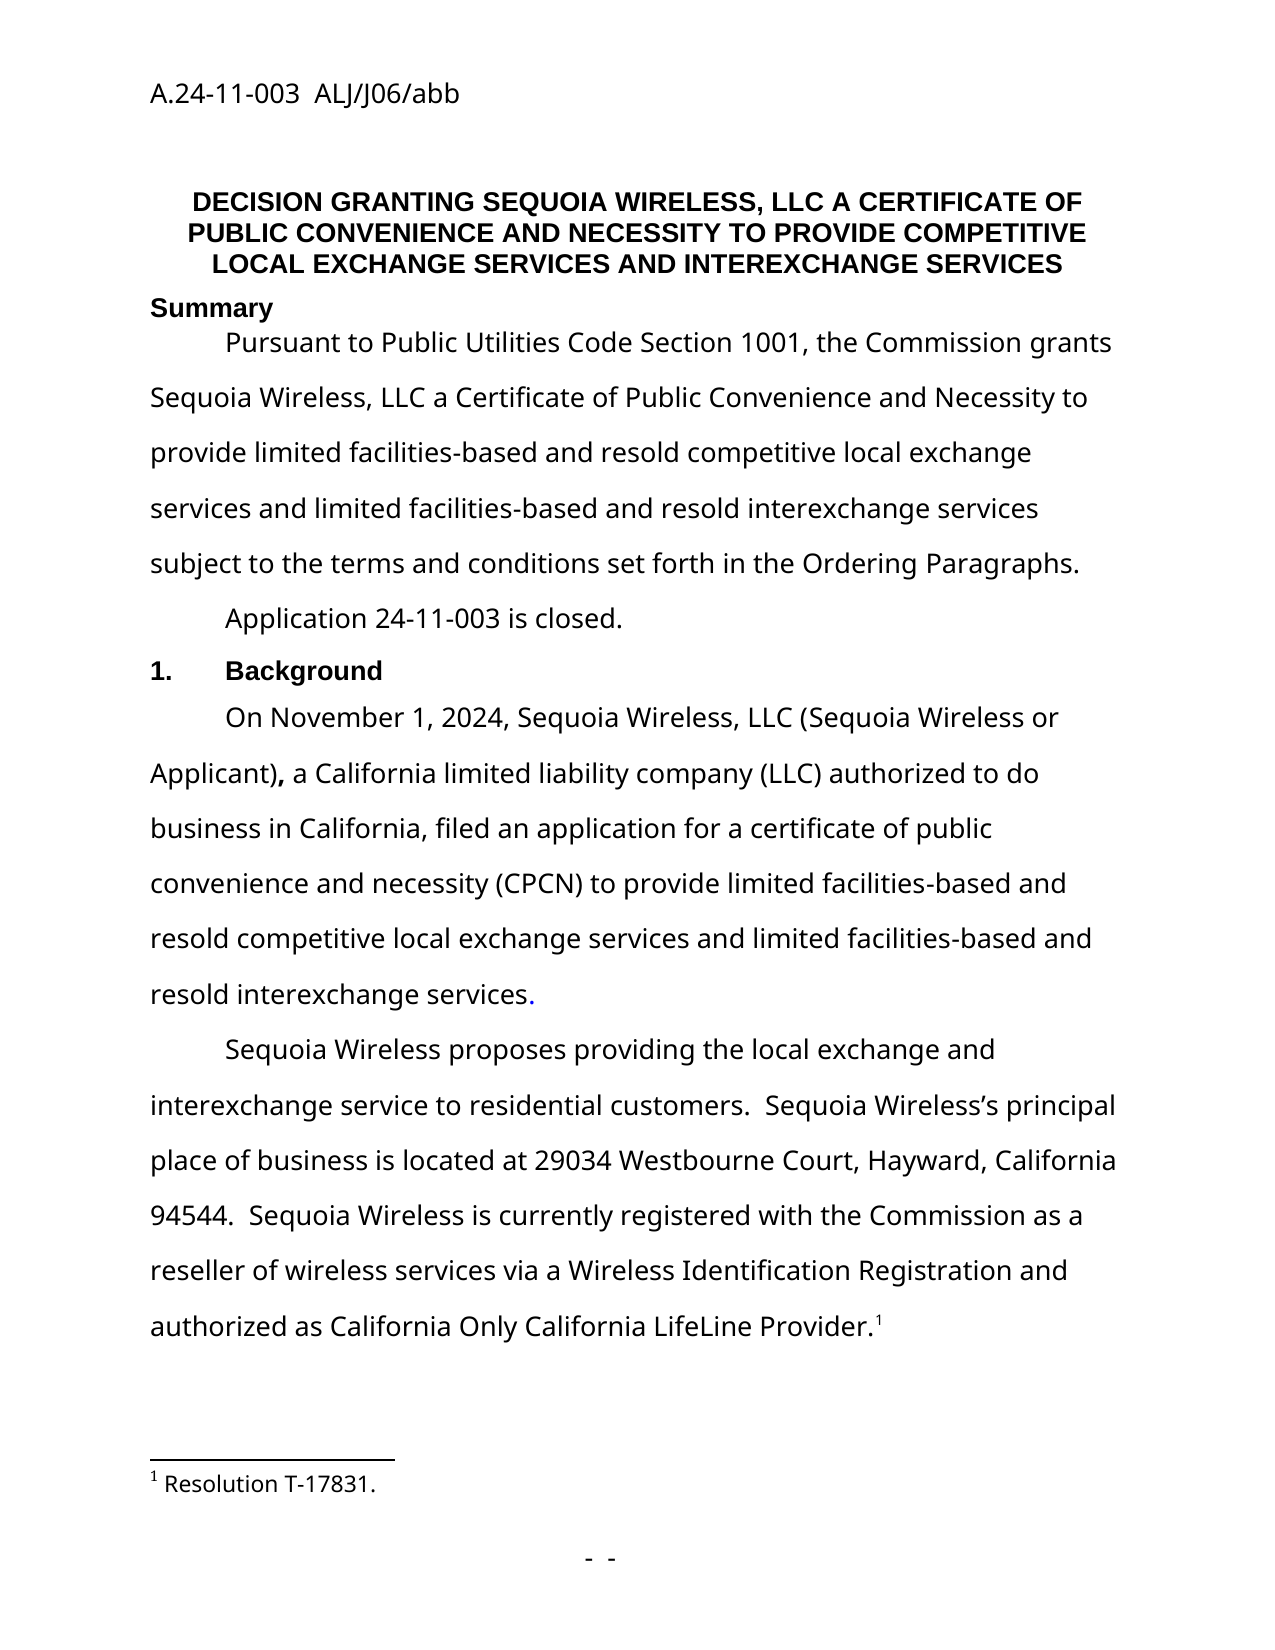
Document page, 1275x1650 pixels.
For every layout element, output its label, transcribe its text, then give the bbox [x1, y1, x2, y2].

text On November 1, 2024, Sequoia Wireless, LLC (Sequoia Wireless or Applicant), a California limited liability company (LLC) authorized to do business in California, filed an application for a certificate of public convenience and necessity (CPCN) to provide limited facilities-based and resold competitive local exchange services and limited facilities-based and resold interexchange services. [150, 699, 1125, 1012]
text Application 24-11-003 is closed. [150, 600, 1125, 637]
subtitle Background [150, 655, 900, 686]
text DECISION GRANTING SEQUOIA WIRELESS, LLC A CERTIFICATE OF PUBLIC CONVENIENCE AND NECESSITY TO PROVIDE COMPETITIVE LOCAL EXCHANGE SERVICES AND INTEREXCHANGE SERVICES [150, 186, 1125, 279]
text Pursuant to Public Utilities Code Section 1001, the Commission grants Sequoia Wireless, LLC a Certificate of Public Convenience and Necessity to provide limited facilities-based and resold competitive local exchange services and limited facilities-based and resold interexchange services subject to the terms and conditions set forth in the Ordering Paragraphs. [150, 323, 1125, 581]
subtitle Summary [150, 292, 1125, 323]
text Sequoia Wireless proposes providing the local exchange and interexchange service to residential customers. Sequoia Wireless’s principal place of business is located at 29034 Westbourne Court, Hayward, California 94544. Sequoia Wireless is currently registered with the Commission as a reseller of wireless services via a Wireless Identification Registration and authorized as California Only California LifeLine Provider. [150, 1031, 1125, 1344]
